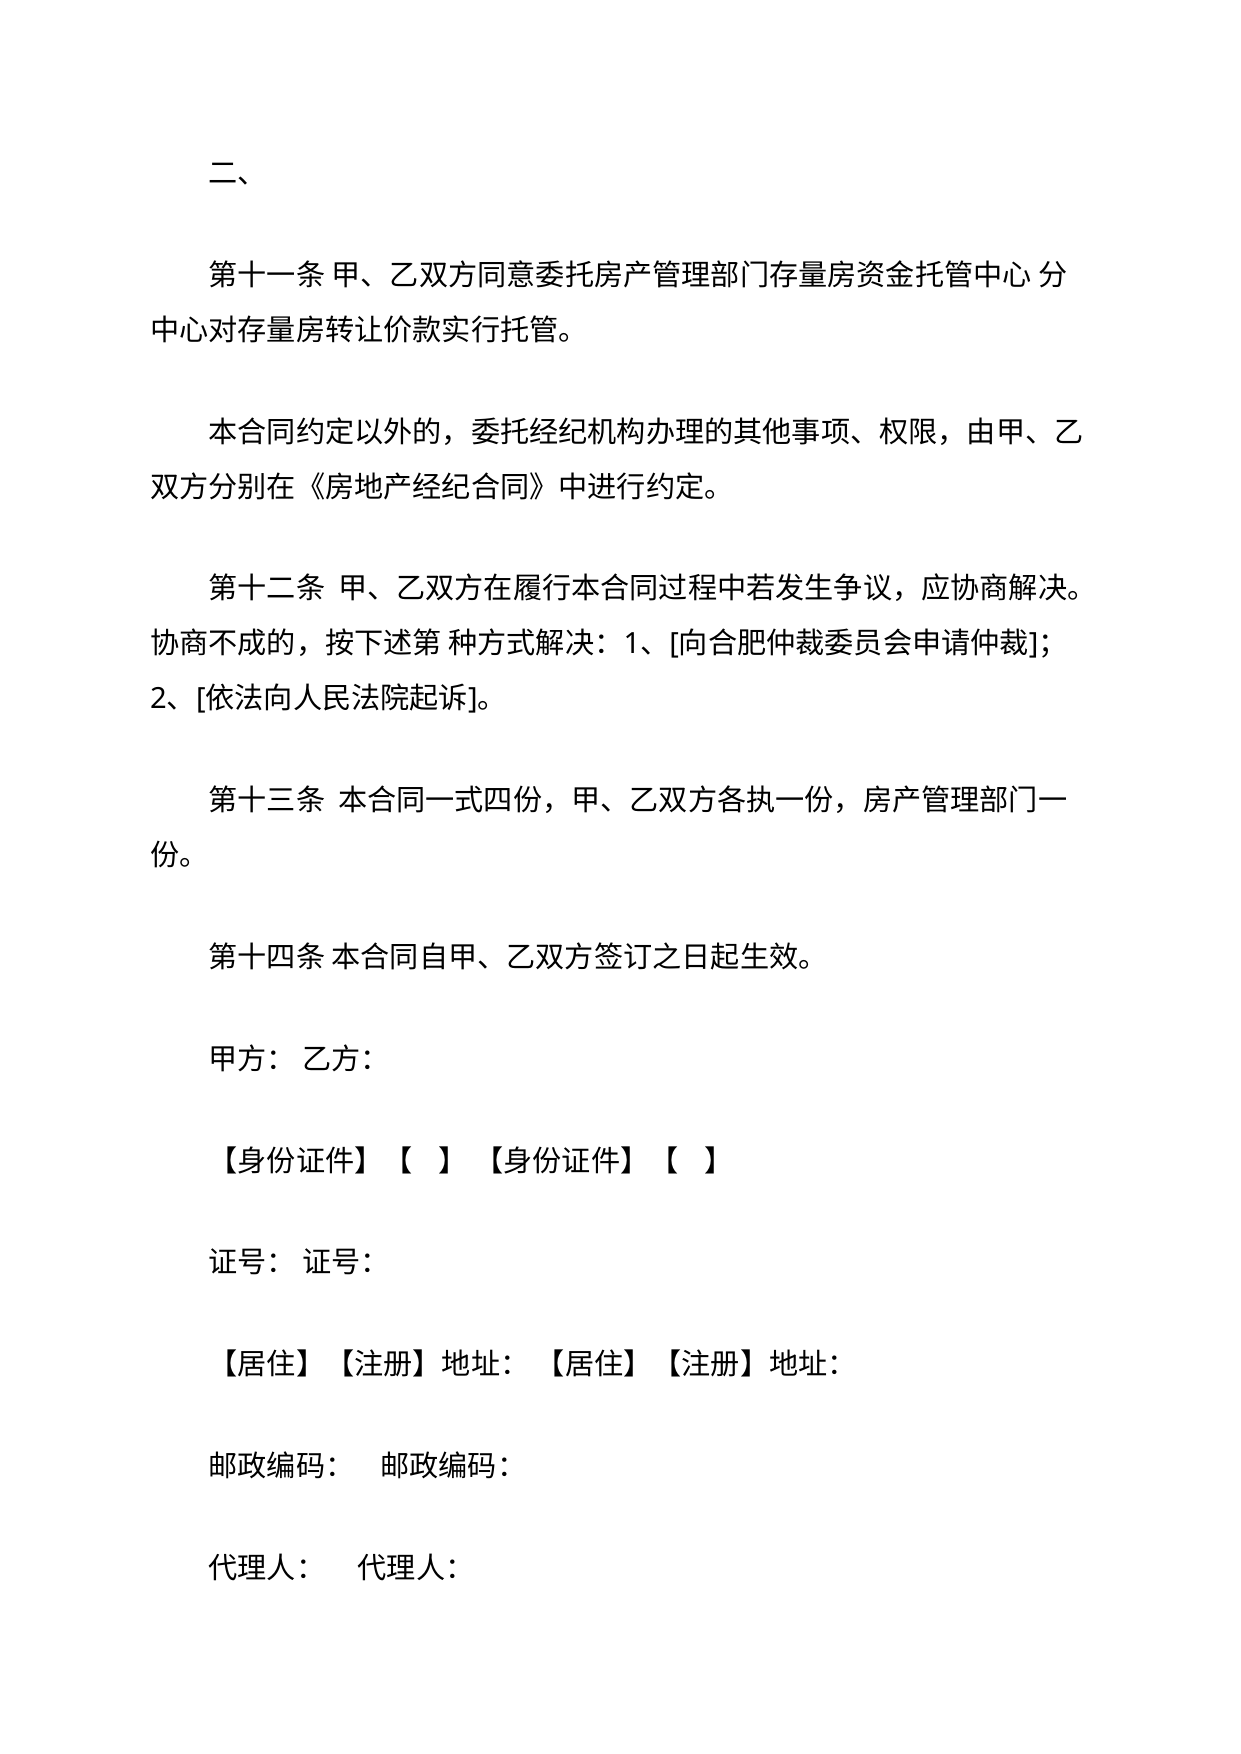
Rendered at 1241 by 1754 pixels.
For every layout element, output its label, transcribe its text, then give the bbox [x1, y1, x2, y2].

text 甲方： 乙方： [150, 1035, 1090, 1078]
text 代理人： 代理人： [150, 1544, 1090, 1587]
text 本合同约定以外的，委托经纪机构办理的其他事项、权限，由甲、乙双方分别在《房地产经纪合同》中进行约定。 [150, 408, 1090, 506]
text 第十四条 本合同自甲、乙双方签订之日起生效。 [150, 934, 1090, 976]
text 【身份证件】【 】 【身份证件】【 】 [150, 1137, 1090, 1179]
text 证号： 证号： [150, 1239, 1090, 1281]
text 第十一条 甲、乙双方同意委托房产管理部门存量房资金托管中心 分中心对存量房转让价款实行托管。 [150, 252, 1090, 349]
text 邮政编码： 邮政编码： [150, 1442, 1090, 1485]
text 第十三条 本合同一式四份，甲、乙双方各执一份，房产管理部门一份。 [150, 777, 1090, 874]
text 第十二条 甲、乙双方在履行本合同过程中若发生争议，应协商解决。协商不成的，按下述第 种方式解决：1、[向合肥仲裁委员会申请仲裁]；2、[依法向人民法院起诉]。 [150, 565, 1090, 717]
text 【居住】【注册】地址： 【居住】【注册】地址： [150, 1341, 1090, 1383]
text 二、 [150, 150, 1090, 192]
